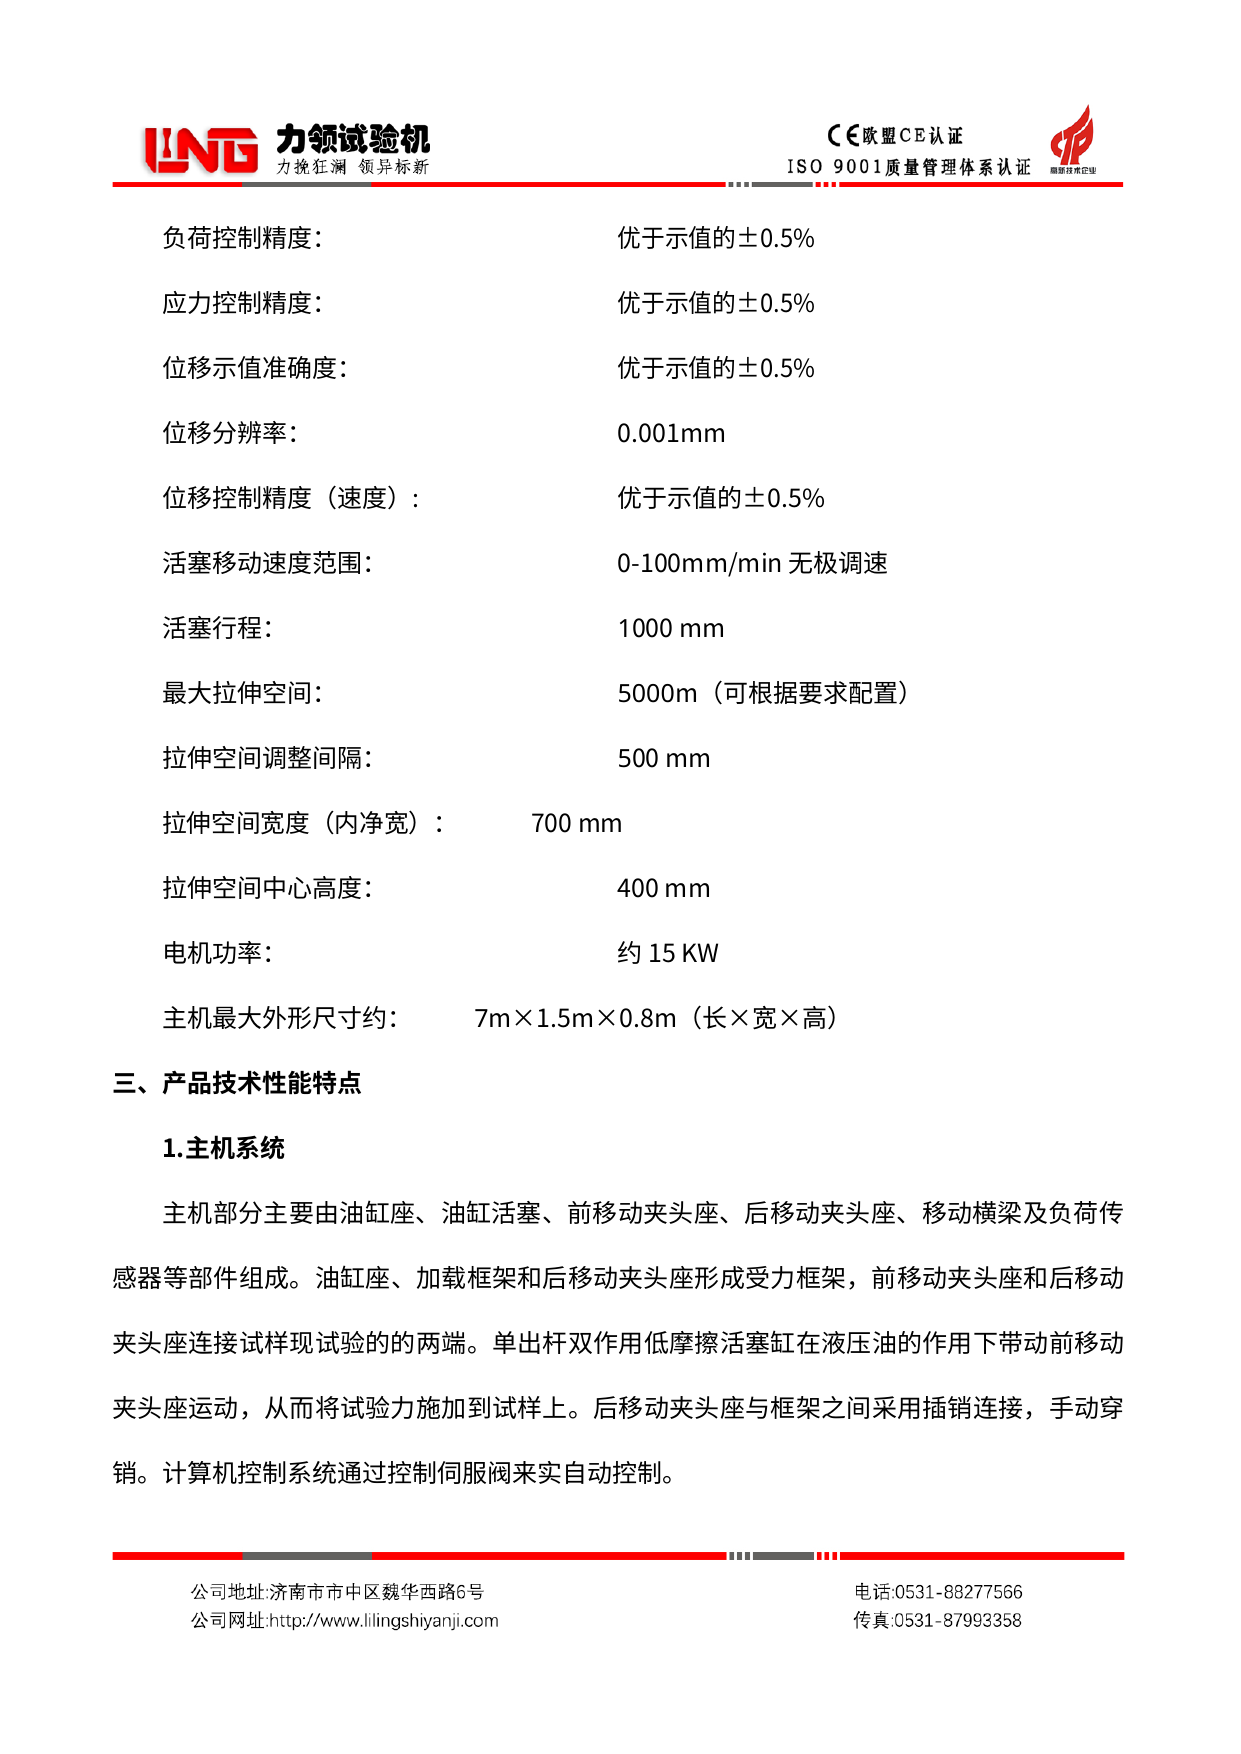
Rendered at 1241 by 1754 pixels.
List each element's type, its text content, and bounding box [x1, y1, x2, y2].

list 位移示值准确度： 优于示值的±0.5% [112, 334, 1128, 399]
list 拉伸空间调整间隔： 500 mm [112, 724, 1128, 789]
list 负荷控制精度： 优于示值的±0.5% [112, 204, 1128, 269]
list 拉伸空间中心高度： 400 mm [112, 854, 1128, 919]
text 主机部分主要由油缸座、油缸活塞、前移动夹头座、后移动夹头座、移动横梁及负荷传感器等部件组成。油缸座、加载框架和后移动夹头座形成受力框架，前移动夹头座和后移动夹头座连接试样现试验的的两端。单出杆双作用低摩擦活塞缸在液压油的作用下带动前移动夹头座运动，从而将试验力施加到试样上。后移动夹头座与框架之间采用插销连接，手动穿销。计算机控制系统通过控制伺服阀来实自动控制。 [112, 1179, 1128, 1504]
list 1.主机系统 [112, 1114, 1128, 1179]
picture [112, 1547, 1125, 1651]
picture [112, 90, 1124, 192]
list 位移控制精度（速度）: 优于示值的±0.5% [112, 464, 1128, 529]
list 应力控制精度： 优于示值的±0.5% [112, 269, 1128, 334]
list 位移分辨率： 0.001mm [112, 399, 1128, 464]
list 最大拉伸空间： 5000m（可根据要求配置） [112, 659, 1128, 724]
list 电机功率： 约 15 KW [112, 919, 1128, 984]
list 主机最大外形尺寸约： 7m×1.5m×0.8m（长×宽×高） [112, 984, 1128, 1049]
list 活塞移动速度范围： 0-100mm/min 无极调速 [112, 529, 1128, 594]
text 三、产品技术性能特点 [112, 1049, 1128, 1114]
list 活塞行程： 1000 mm [112, 594, 1128, 659]
list 拉伸空间宽度（内净宽）： 700 mm [112, 789, 1128, 854]
